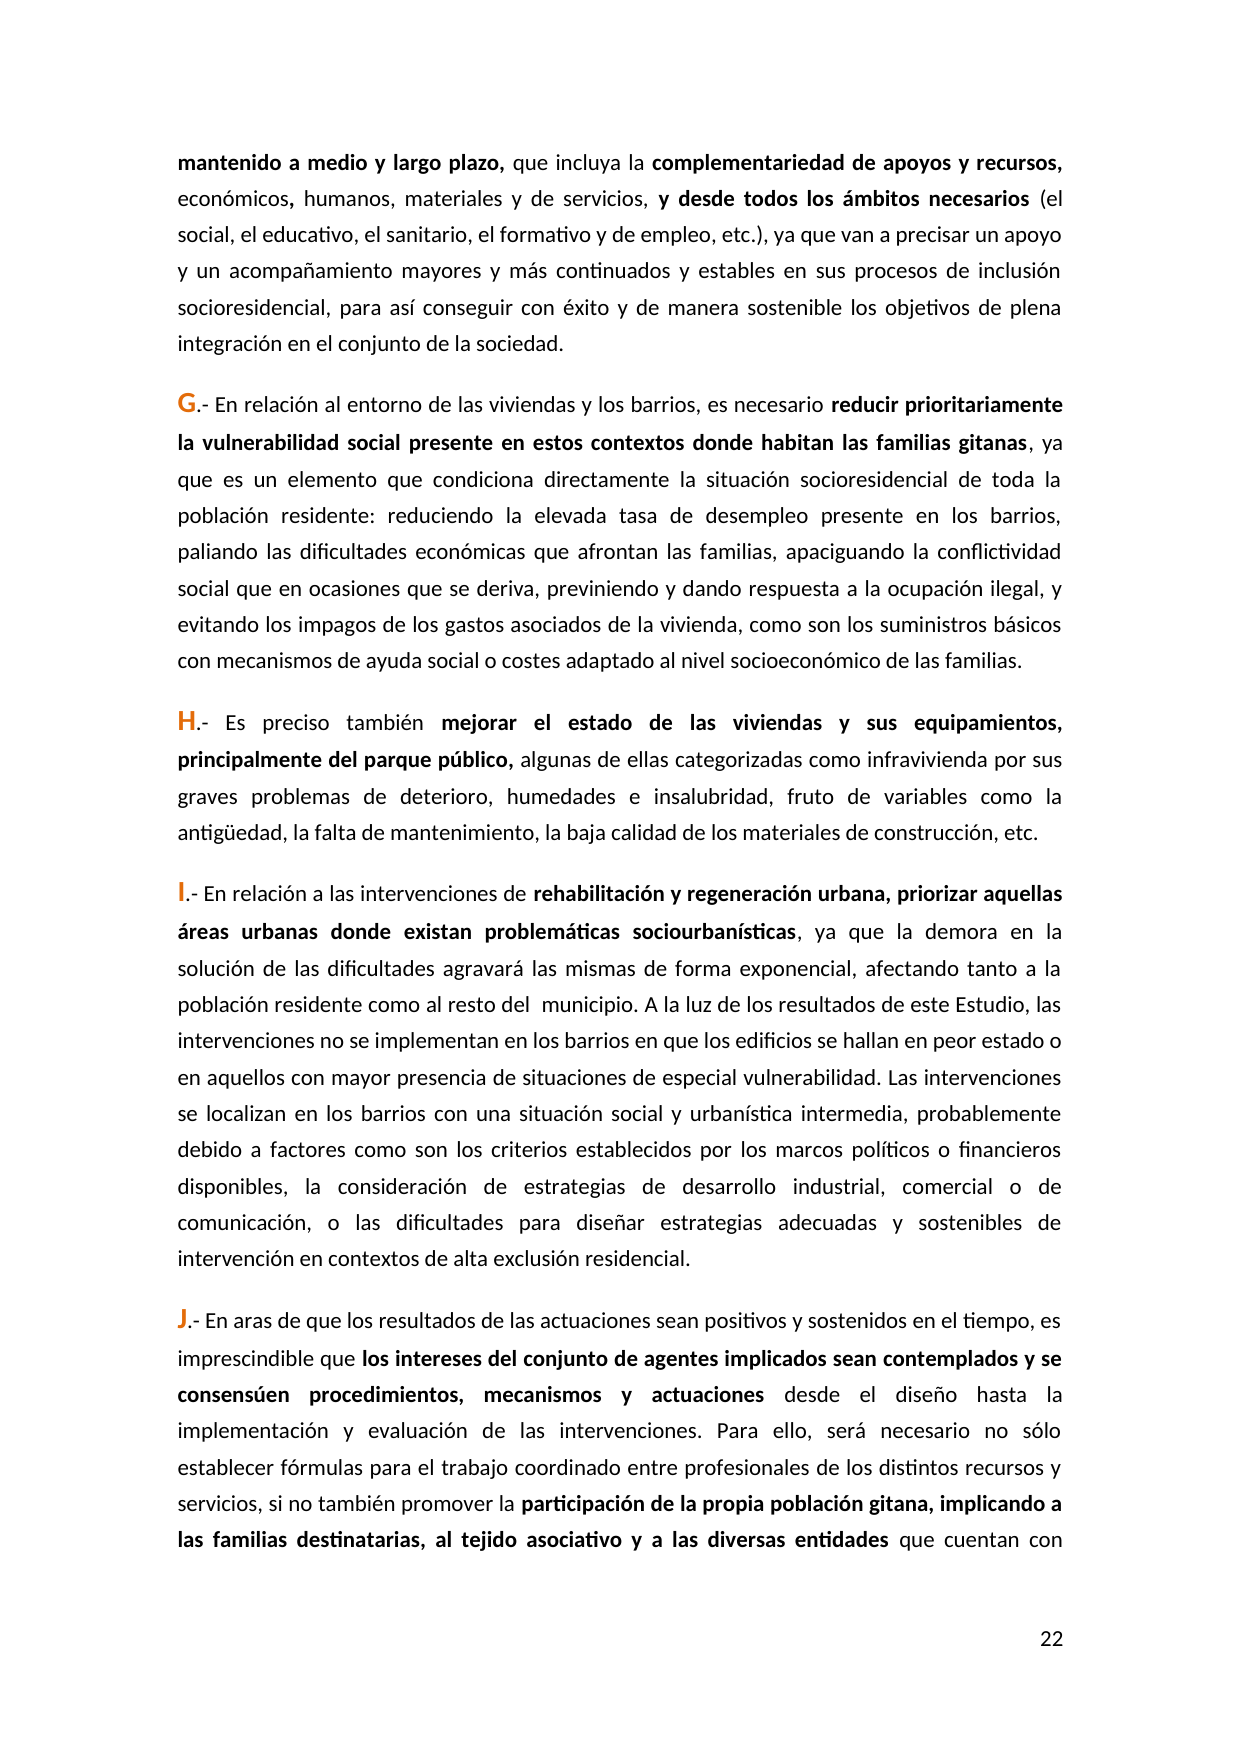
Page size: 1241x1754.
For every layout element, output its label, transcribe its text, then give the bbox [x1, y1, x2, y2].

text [177, 1300, 1063, 1553]
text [177, 148, 1063, 357]
text G.- En relación al entorno de las viviendas y los barrios, es necesario reducir prioritariamente la vulnerabilidad social presente en estos contextos donde habitan las familias gitanas, ya que es un elemento que condiciona directamente la situación socioresidencial de toda la población residente: reduciendo la elevada tasa de desempleo presente en los barrios, paliando las dificultades económicas que afrontan las familias, apaciguando la conflictividad social que en ocasiones que se deriva, previniendo y dando respuesta a la ocupación ilegal, y evitando los impagos de los gastos asociados de la vivienda, como son los suministros básicos con mecanismos de ayuda social o costes adaptado al nivel socioeconómico de las familias. [177, 384, 1063, 674]
text H.- Es preciso también mejorar el estado de las viviendas y sus equipamientos, principalmente del parque público, algunas de ellas categorizadas como infravivienda por sus graves problemas de deterioro, humedades e insalubridad, fruto de variables como la antigüedad, la falta de mantenimiento, la baja calidad de los materiales de construcción, etc. [177, 702, 1063, 846]
text I.- En relación a las intervenciones de rehabilitación y regeneración urbana, priorizar aquellas áreas urbanas donde existan problemáticas sociourbanísticas, ya que la demora en la solución de las dificultades agravará las mismas de forma exponencial, afectando tanto a la población residente como al resto del municipio. A la luz de los resultados de este Estudio, las intervenciones no se implementan en los barrios en que los edificios se hallan en peor estado o en aquellos con mayor presencia de situaciones de especial vulnerabilidad. Las intervenciones se localizan en los barrios con una situación social y urbanística intermedia, probablemente debido a factores como son los criterios establecidos por los marcos políticos o financieros disponibles, la consideración de estrategias de desarrollo industrial, comercial o de comunicación, o las dificultades para diseñar estrategias adecuadas y sostenibles de intervención en contextos de alta exclusión residencial. [177, 873, 1063, 1273]
